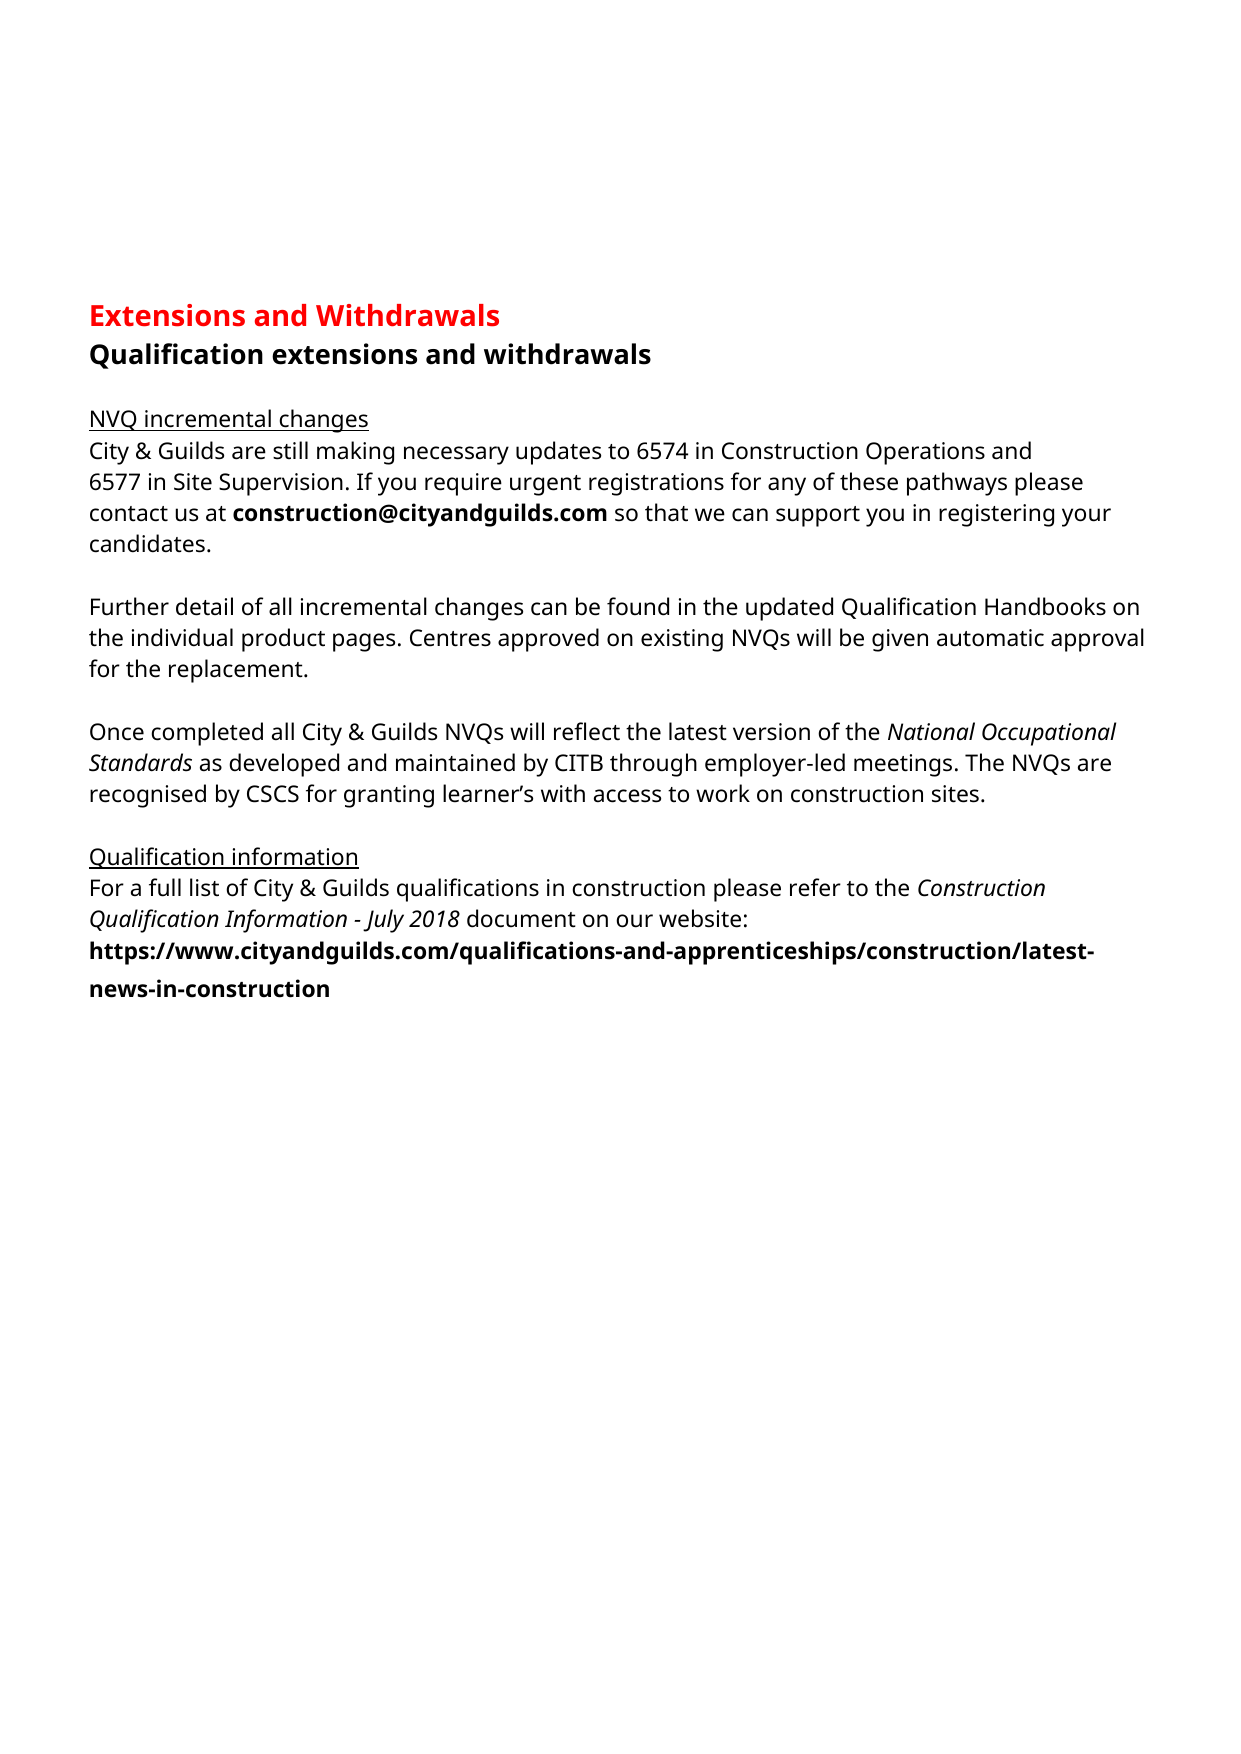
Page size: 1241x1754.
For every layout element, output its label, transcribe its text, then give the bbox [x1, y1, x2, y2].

text Once completed all City & Guilds NVQs will reflect the latest version of the National Occupational Standards as developed and maintained by CITB through employer-led meetings. The NVQs are recognised by CSCS for granting learner’s with access to work on construction sites. [88, 716, 1152, 809]
text Further detail of all incremental changes can be found in the updated Qualification Handbooks on the individual product pages. Centres approved on existing NVQs will be given automatic approval for the replacement. [88, 591, 1152, 684]
subtitle Extensions and Withdrawals [88, 296, 1152, 335]
text 6577 in Site Supervision. If you require urgent registrations for any of these pathways please contact us at construction@cityandguilds.com so that we can support you in registering your candidates. [88, 466, 1152, 559]
text For a full list of City & Guilds qualifications in construction please refer to the Construction Qualification Information - July 2018 document on our website: [88, 872, 1152, 934]
text Qualification information [88, 841, 1152, 872]
text NVQ incremental changes [88, 403, 1152, 434]
text City & Guilds are still making necessary updates to 6574 in Construction Operations and [88, 434, 1152, 466]
subtitle Qualification extensions and withdrawals [88, 335, 1152, 372]
text https://www.cityandguilds.com/qualifications-and-apprenticeships/construction/latest-news-in-construction [88, 934, 1152, 1006]
